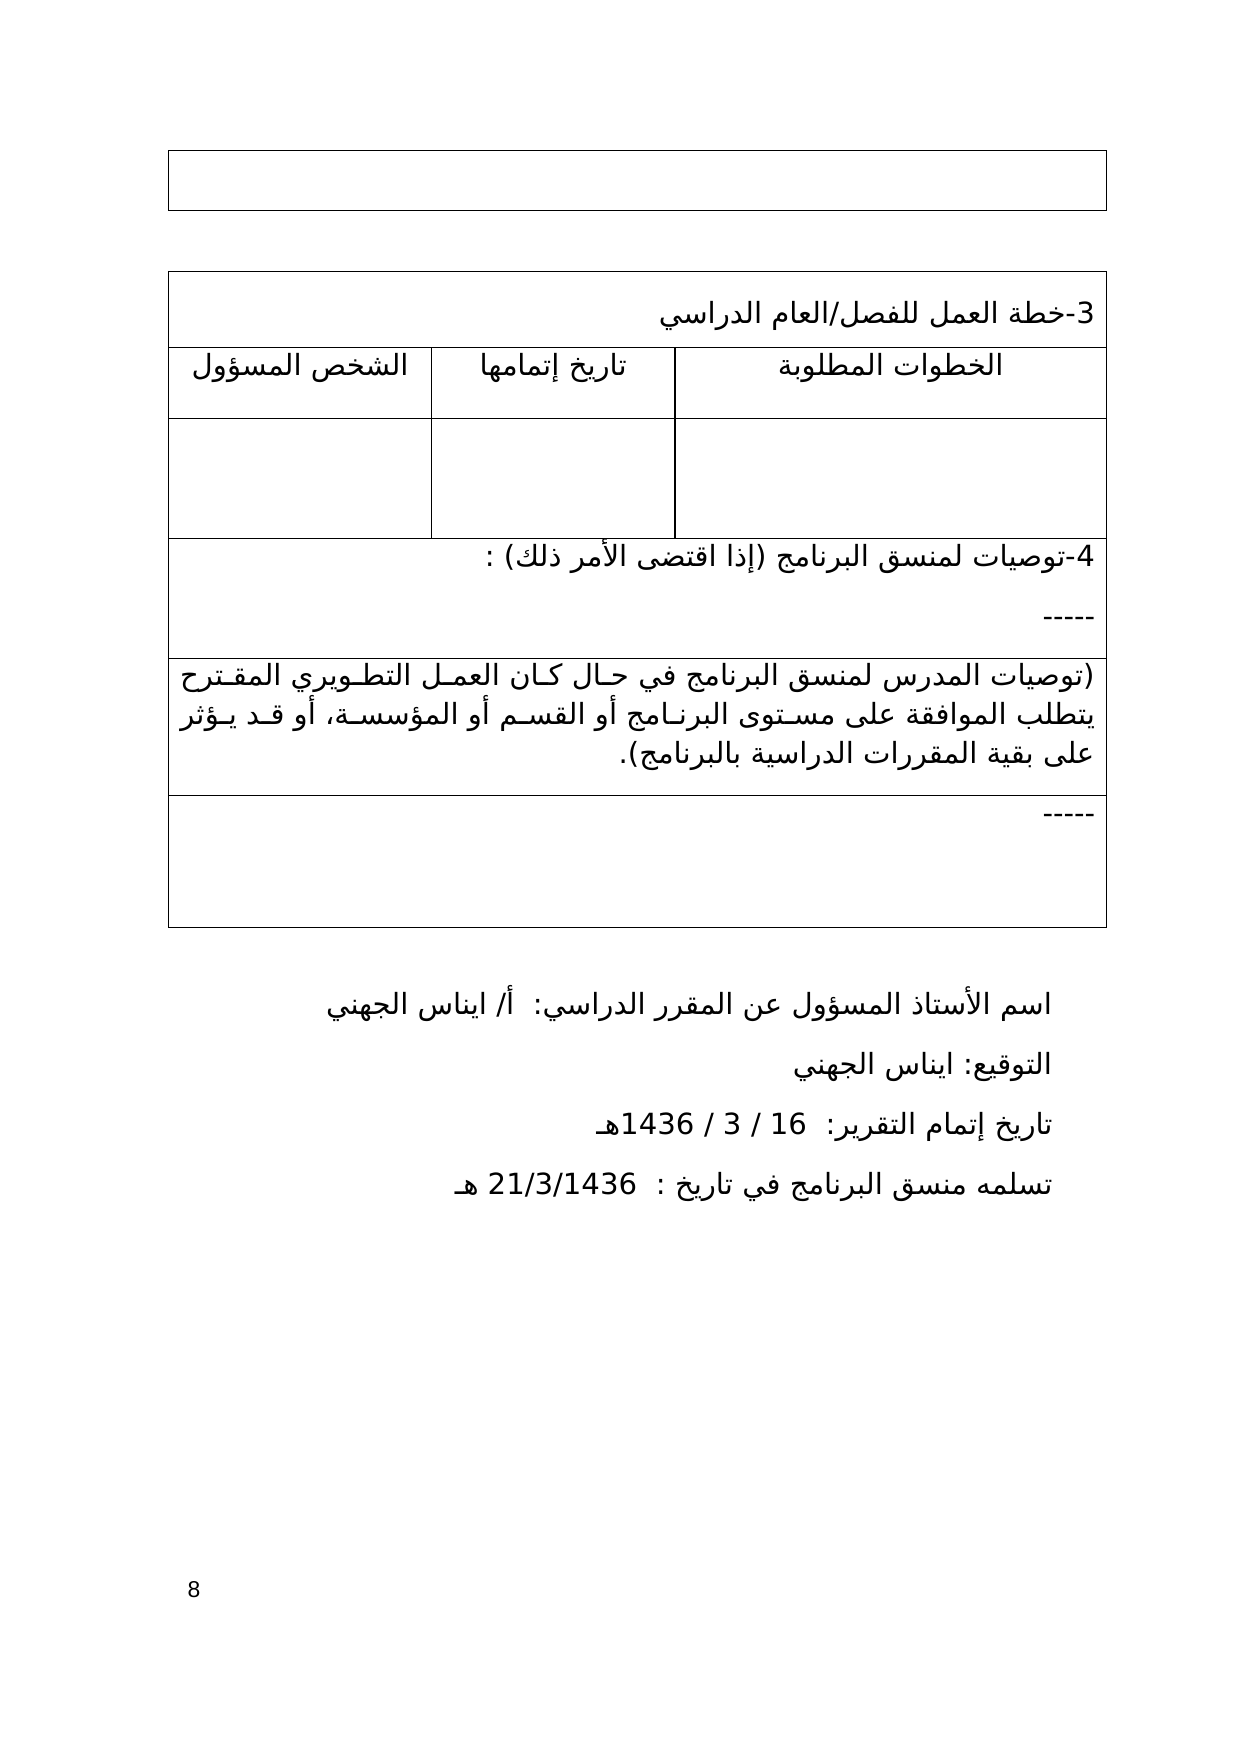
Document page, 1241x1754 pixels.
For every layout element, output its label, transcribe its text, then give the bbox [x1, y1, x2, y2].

text تسلمه منسق البرنامج في تاريخ : 21/3/1436 هـ [187, 1167, 1053, 1201]
table_cell 4-توصيات لمنسق البرنامج (إذا اقتضى الأمر ذلك) : ----- [169, 539, 1106, 658]
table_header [169, 151, 1106, 210]
table_cell الخطوات المطلوبة [676, 348, 1106, 418]
table_cell [169, 419, 431, 538]
text تاريخ إتمام التقرير: 16 / 3 / 1436هـ [187, 1107, 1053, 1141]
table_header 3-خطة العمل للفصل/العام الدراسي [169, 272, 1106, 347]
table_cell [432, 419, 674, 538]
text اسم الأستاذ المسؤول عن المقرر الدراسي: أ/ ايناس الجهني [187, 988, 1053, 1022]
table_cell (توصيات المدرس لمنسق البرنامج في حال كان العمل التطويري المقترح يتطلب الموافقة على مستوى البرنامج أو القسم أو المؤسسة، أو قد يؤثر على بقية المقررات الدراسية بالبرنامج). [169, 659, 1106, 795]
text التوقيع: ايناس الجهني [187, 1047, 1053, 1081]
table_cell الشخص المسؤول [169, 348, 431, 418]
table_cell [676, 419, 1106, 538]
table_cell تاريخ إتمامها [432, 348, 674, 418]
table_cell ----- [169, 796, 1106, 927]
